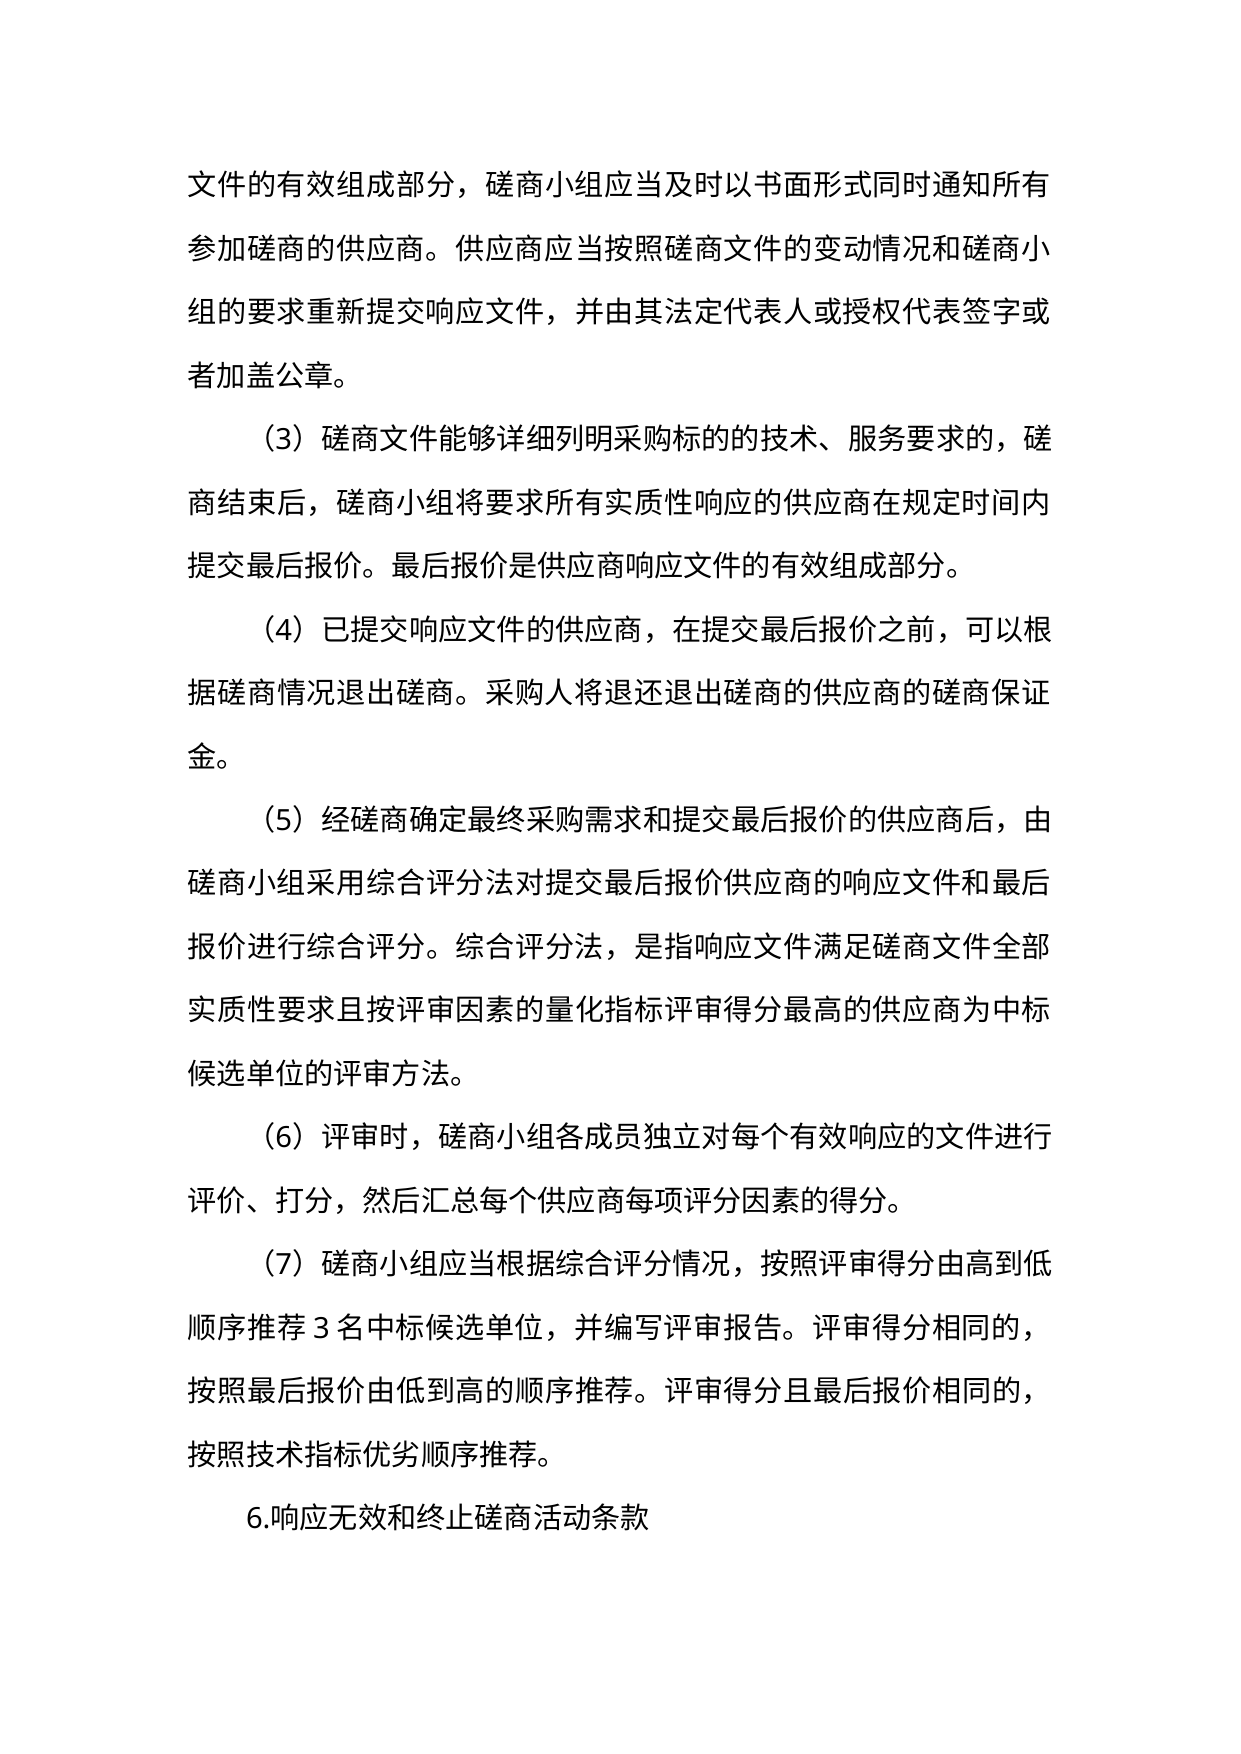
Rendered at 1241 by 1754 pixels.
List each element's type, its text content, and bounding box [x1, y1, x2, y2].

text （5）经磋商确定最终采购需求和提交最后报价的供应商后，由磋商小组采用综合评分法对提交最后报价供应商的响应文件和最后报价进行综合评分。综合评分法，是指响应文件满足磋商文件全部实质性要求且按评审因素的量化指标评审得分最高的供应商为中标候选单位的评审方法。 [187, 797, 1053, 1093]
text （3）磋商文件能够详细列明采购标的的技术、服务要求的，磋商结束后，磋商小组将要求所有实质性响应的供应商在规定时间内提交最后报价。最后报价是供应商响应文件的有效组成部分。 [187, 416, 1053, 585]
text （7）磋商小组应当根据综合评分情况，按照评审得分由高到低顺序推荐3名中标候选单位，并编写评审报告。评审得分相同的，按照最后报价由低到高的顺序推荐。评审得分且最后报价相同的，按照技术指标优劣顺序推荐。 [187, 1241, 1053, 1474]
text （6）评审时，磋商小组各成员独立对每个有效响应的文件进行评价、打分，然后汇总每个供应商每项评分因素的得分。 [187, 1114, 1053, 1220]
text （4）已提交响应文件的供应商，在提交最后报价之前，可以根据磋商情况退出磋商。采购人将退还退出磋商的供应商的磋商保证金。 [187, 606, 1053, 775]
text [187, 162, 1053, 394]
text 6.响应无效和终止磋商活动条款 [187, 1495, 1053, 1537]
